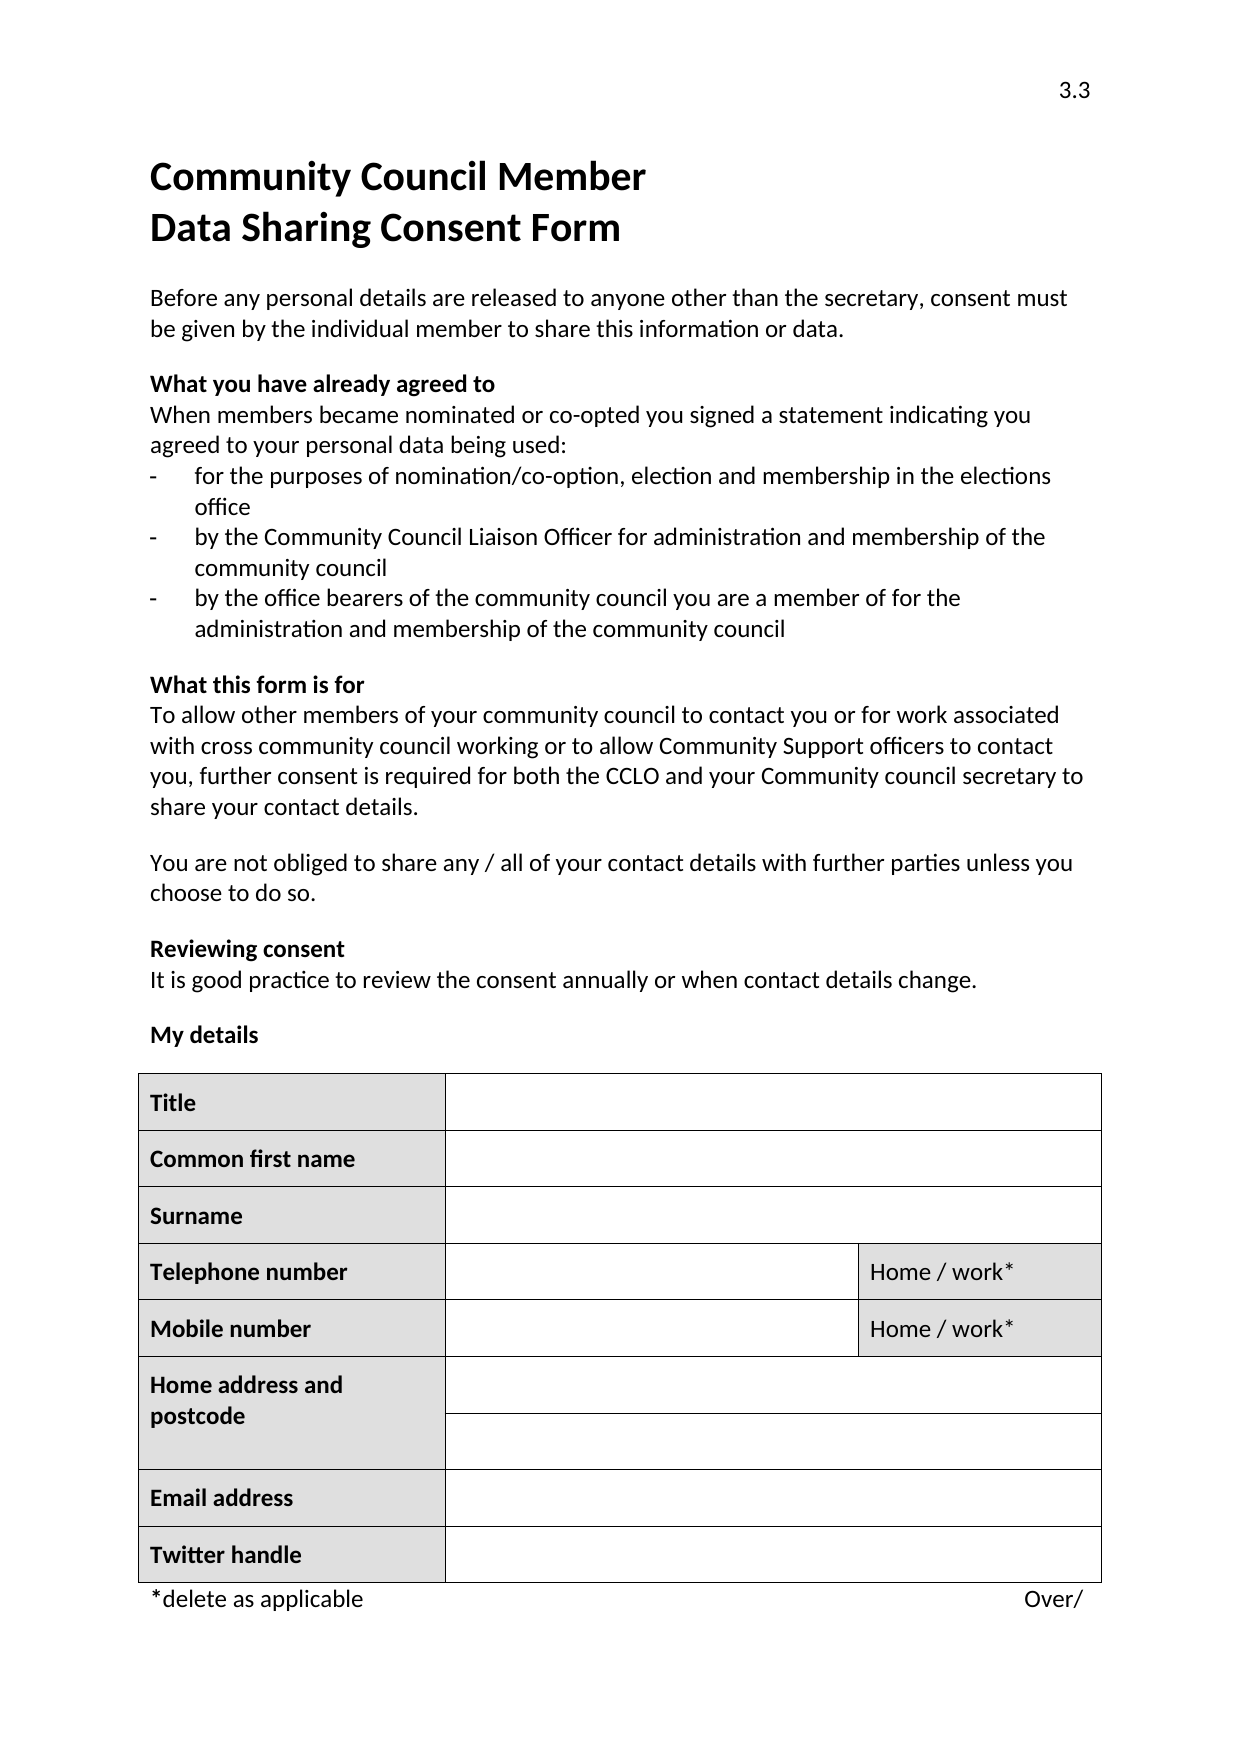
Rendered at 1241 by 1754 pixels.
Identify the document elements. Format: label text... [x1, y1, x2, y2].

table_cell Home address and postcode [139, 1357, 445, 1469]
text What you have already agreed to [150, 369, 1090, 399]
table_cell [446, 1470, 1101, 1526]
table_cell Surname [139, 1187, 445, 1243]
text Reviewing consent [150, 933, 1090, 964]
table_cell Home / work* [859, 1300, 1101, 1356]
table_cell Home / work* [859, 1244, 1101, 1299]
table_cell [446, 1131, 1101, 1186]
table_cell Common first name [139, 1131, 445, 1186]
table_cell [446, 1187, 1101, 1243]
list by the Community Council Liaison Officer for administration and membership of the community council [149, 521, 1090, 582]
table_cell [446, 1527, 1101, 1582]
table_header Title [139, 1074, 445, 1130]
table_cell Twitter handle [139, 1527, 445, 1582]
text It is good practice to review the consent annually or when contact details change. [150, 964, 1090, 994]
table_cell [446, 1244, 858, 1299]
list for the purposes of nomination/co-option, election and membership in the elections office [149, 460, 1090, 521]
text *delete as applicable Over/ [150, 1583, 1090, 1614]
text What this form is for [150, 669, 1090, 699]
table_header [446, 1074, 1101, 1130]
table_cell Email address [139, 1470, 445, 1526]
table_cell [446, 1357, 1101, 1412]
text When members became nominated or co-opted you signed a statement indicating you agreed to your personal data being used: [150, 399, 1090, 460]
table_cell Mobile number [139, 1300, 445, 1356]
text Before any personal details are released to anyone other than the secretary, consent must be given by the individual member to share this information or data. [150, 282, 1090, 343]
table_cell [446, 1414, 1101, 1469]
text To allow other members of your community council to contact you or for work associated with cross community council working or to allow Community Support officers to contact you, further consent is required for both the CCLO and your Community council secretary to share your contact details. [150, 699, 1090, 821]
text My details [150, 1020, 1090, 1050]
list Community Council Member Data Sharing Consent Form [150, 150, 1090, 252]
table_cell Telephone number [139, 1244, 445, 1299]
list by the office bearers of the community council you are a member of for the administration and membership of the community council [149, 582, 1090, 643]
table_cell [446, 1300, 858, 1356]
text You are not obliged to share any / all of your contact details with further parties unless you choose to do so. [150, 847, 1090, 908]
